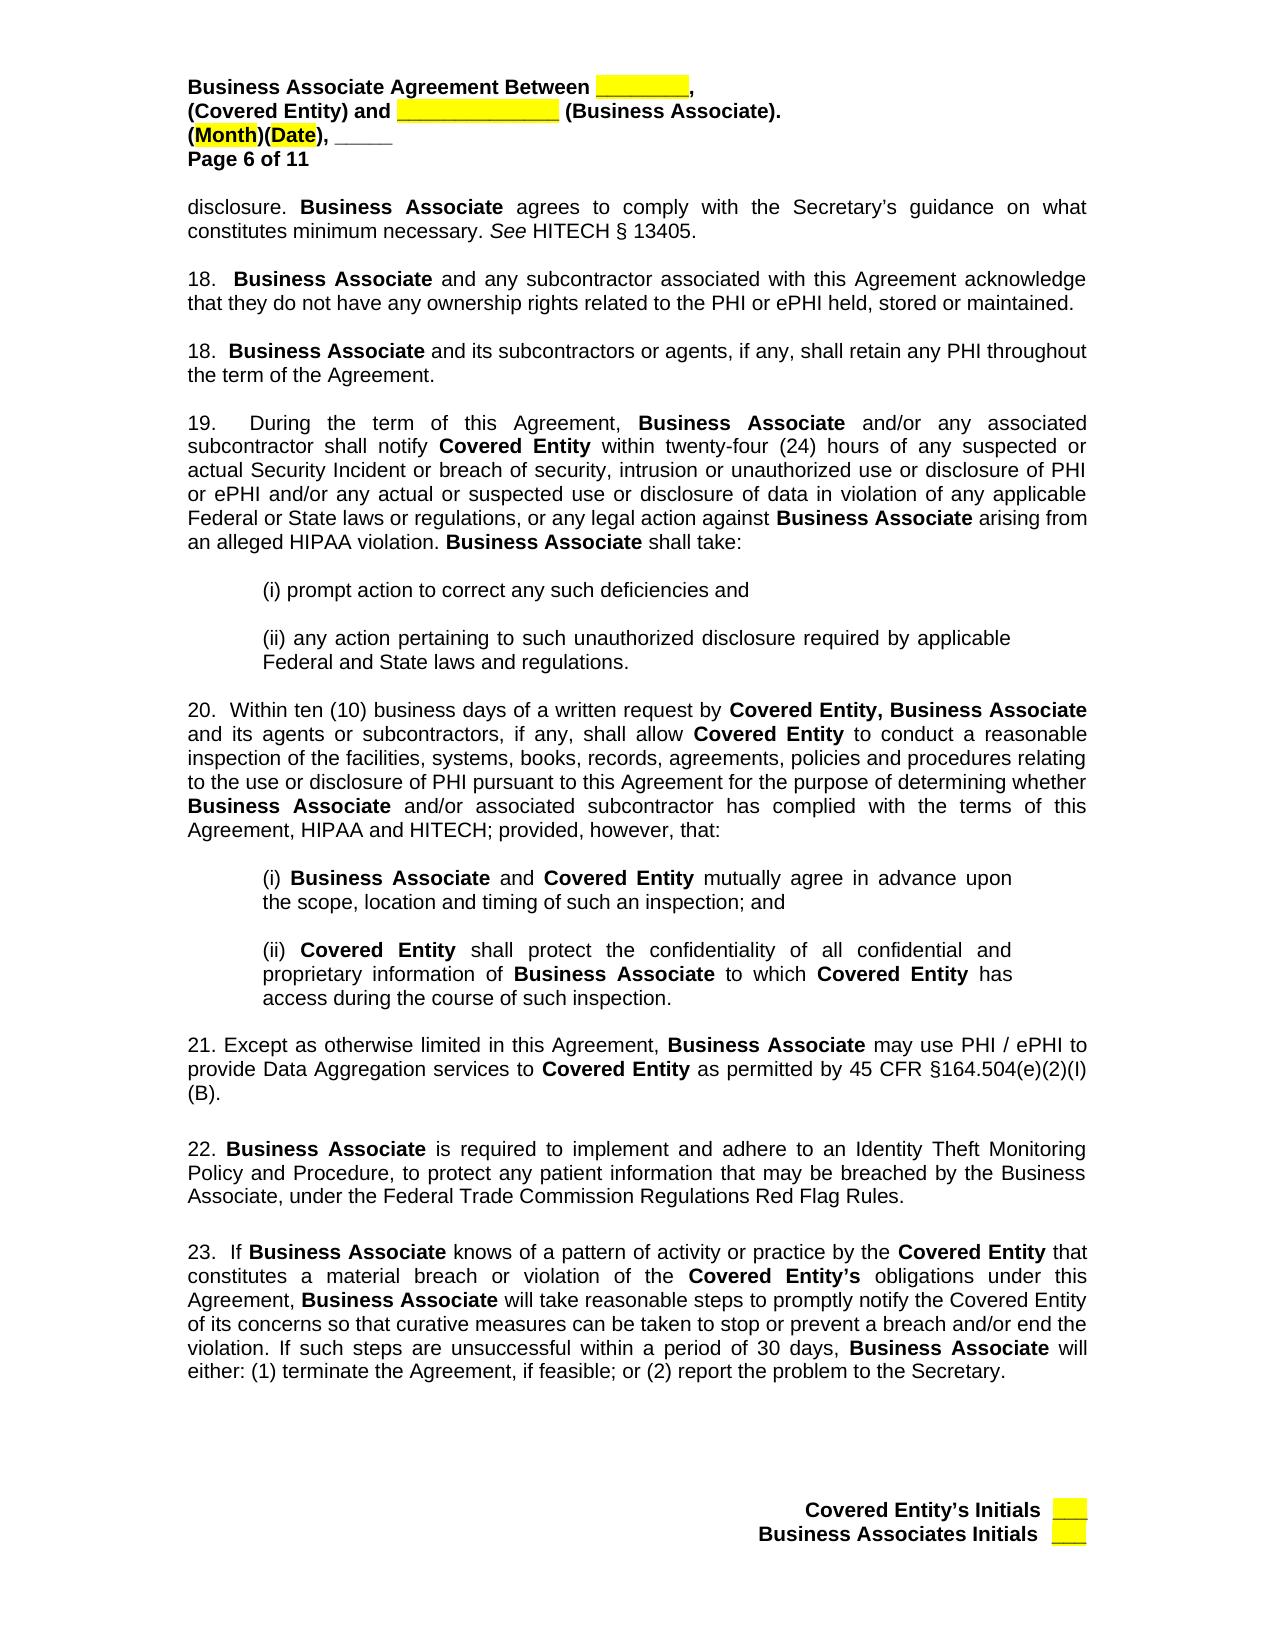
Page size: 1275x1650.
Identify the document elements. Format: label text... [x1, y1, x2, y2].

text 21. Except as otherwise limited in this Agreement, Business Associate may use PHI / ePHI to provide Data Aggregation services to Covered Entity as permitted by 45 CFR §164.504(e)(2)(I)(B). [187, 1033, 1087, 1105]
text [187, 195, 1087, 243]
text (i) Business Associate and Covered Entity mutually agree in advance upon the scope, location and timing of such an inspection; and [262, 866, 1012, 913]
text 20. Within ten (10) business days of a written request by Covered Entity, Business Associate and its agents or subcontractors, if any, shall allow Covered Entity to conduct a reasonable inspection of the facilities, systems, books, records, agreements, policies and procedures relating to the use or disclosure of PHI pursuant to this Agreement for the purpose of determining whether Business Associate and/or associated subcontractor has complied with the terms of this Agreement, HIPAA and HITECH; provided, however, that: [187, 698, 1087, 842]
text 23. If Business Associate knows of a pattern of activity or practice by the Covered Entity that constitutes a material breach or violation of the Covered Entity’s obligations under this Agreement, Business Associate will take reasonable steps to promptly notify the Covered Entity of its concerns so that curative measures can be taken to stop or prevent a breach and/or end the violation. If such steps are unsuccessful within a period of 30 days, Business Associate will either: (1) terminate the Agreement, if feasible; or (2) report the problem to the Secretary. [187, 1239, 1087, 1383]
text (i) prompt action to correct any such deficiencies and [187, 578, 1087, 602]
text 18. Business Associate and any subcontractor associated with this Agreement acknowledge that they do not have any ownership rights related to the PHI or ePHI held, stored or maintained. [187, 267, 1087, 314]
text (ii) any action pertaining to such unauthorized disclosure required by applicable Federal and State laws and regulations. [262, 626, 1012, 674]
text (ii) Covered Entity shall protect the confidentiality of all confidential and proprietary information of Business Associate to which Covered Entity has access during the course of such inspection. [262, 937, 1012, 1009]
text 18. Business Associate and its subcontractors or agents, if any, shall retain any PHI throughout the term of the Agreement. [187, 338, 1087, 386]
text 22. Business Associate is required to implement and adhere to an Identity Theft Monitoring Policy and Procedure, to protect any patient information that may be breached by the Business Associate, under the Federal Trade Commission Regulations Red Flag Rules. [187, 1136, 1087, 1208]
text 19. During the term of this Agreement, Business Associate and/or any associated subcontractor shall notify Covered Entity within twenty-four (24) hours of any suspected or actual Security Incident or breach of security, intrusion or unauthorized use or disclosure of PHI or ePHI and/or any actual or suspected use or disclosure of data in violation of any applicable Federal or State laws or regulations, or any legal action against Business Associate arising from an alleged HIPAA violation. Business Associate shall take: [187, 410, 1087, 554]
